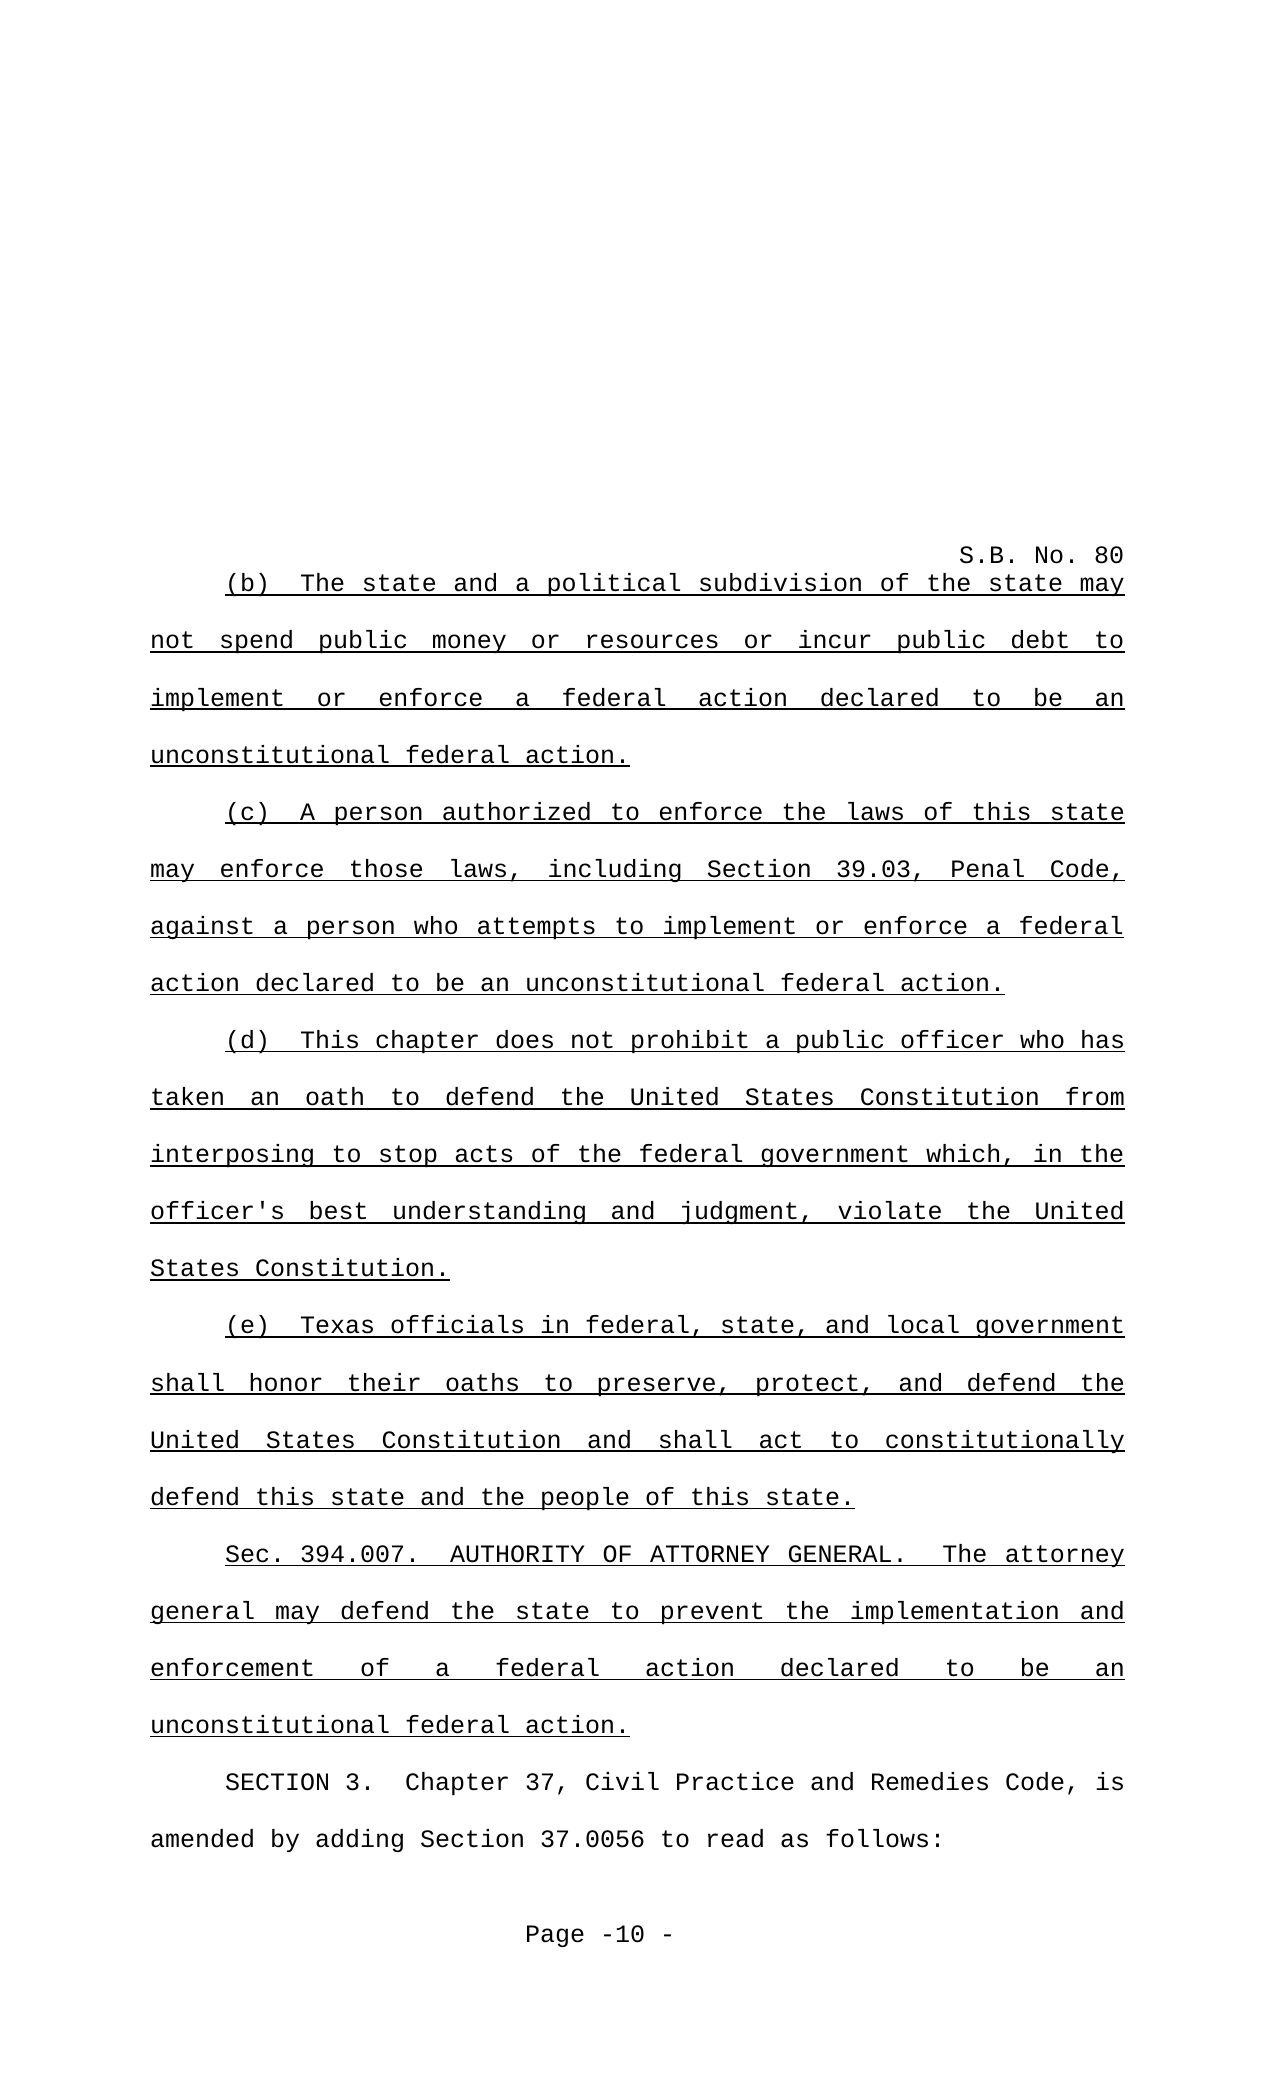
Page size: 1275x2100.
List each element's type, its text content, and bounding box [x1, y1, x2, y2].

text (b) The state and a political subdivision of the state may not spend public money or resources or incur public debt to implement or enforce a federal action declared to be an unconstitutional federal action. [150, 710, 1125, 771]
text (b) The state and a political subdivision of the state may not spend public money or resources or incur public debt to implement or enforce a federal action declared to be an unconstitutional federal action. [150, 653, 1125, 708]
text Sec. 394.007. AUTHORITY OF ATTORNEY GENERAL. The attorney general may defend the state to prevent the implementation and enforcement of a federal action declared to be an unconstitutional federal action. [150, 1623, 1125, 1679]
text (d) This chapter does not prohibit a public officer who has taken an oath to defend the United States Constitution from interposing to stop acts of the federal government which, in the officer's best understanding and judgment, violate the United States Constitution. [150, 1167, 1125, 1222]
text (d) This chapter does not prohibit a public officer who has taken an oath to defend the United States Constitution from interposing to stop acts of the federal government which, in the officer's best understanding and judgment, violate the United States Constitution. [150, 1027, 1125, 1108]
text Sec. 394.007. AUTHORITY OF ATTORNEY GENERAL. The attorney general may defend the state to prevent the implementation and enforcement of a federal action declared to be an unconstitutional federal action. [150, 1541, 1125, 1622]
text (c) A person authorized to enforce the laws of this state may enforce those laws, including Section 39.03, Penal Code, against a person who attempts to implement or enforce a federal action declared to be an unconstitutional federal action. [150, 881, 1125, 999]
text (e) Texas officials in federal, state, and local government shall honor their oaths to preserve, protect, and defend the United States Constitution and shall act to constitutionally defend this state and the people of this state. [150, 1313, 1125, 1393]
text (d) This chapter does not prohibit a public officer who has taken an oath to defend the United States Constitution from interposing to stop acts of the federal government which, in the officer's best understanding and judgment, violate the United States Constitution. [150, 1224, 1125, 1284]
text (b) The state and a political subdivision of the state may not spend public money or resources or incur public debt to implement or enforce a federal action declared to be an unconstitutional federal action. [150, 571, 1125, 651]
text (c) A person authorized to enforce the laws of this state may enforce those laws, including Section 39.03, Penal Code, against a person who attempts to implement or enforce a federal action declared to be an unconstitutional federal action. [150, 799, 1125, 880]
text (e) Texas officials in federal, state, and local government shall honor their oaths to preserve, protect, and defend the United States Constitution and shall act to constitutionally defend this state and the people of this state. [150, 1395, 1125, 1450]
text (e) Texas officials in federal, state, and local government shall honor their oaths to preserve, protect, and defend the United States Constitution and shall act to constitutionally defend this state and the people of this state. [150, 1452, 1125, 1513]
text (d) This chapter does not prohibit a public officer who has taken an oath to defend the United States Constitution from interposing to stop acts of the federal government which, in the officer's best understanding and judgment, violate the United States Constitution. [150, 1110, 1125, 1165]
text SECTION 3. Chapter 37, Civil Practice and Remedies Code, is amended by adding Section 37.0056 to read as follows: [150, 1769, 1125, 1855]
text Sec. 394.007. AUTHORITY OF ATTORNEY GENERAL. The attorney general may defend the state to prevent the implementation and enforcement of a federal action declared to be an unconstitutional federal action. [150, 1680, 1125, 1741]
